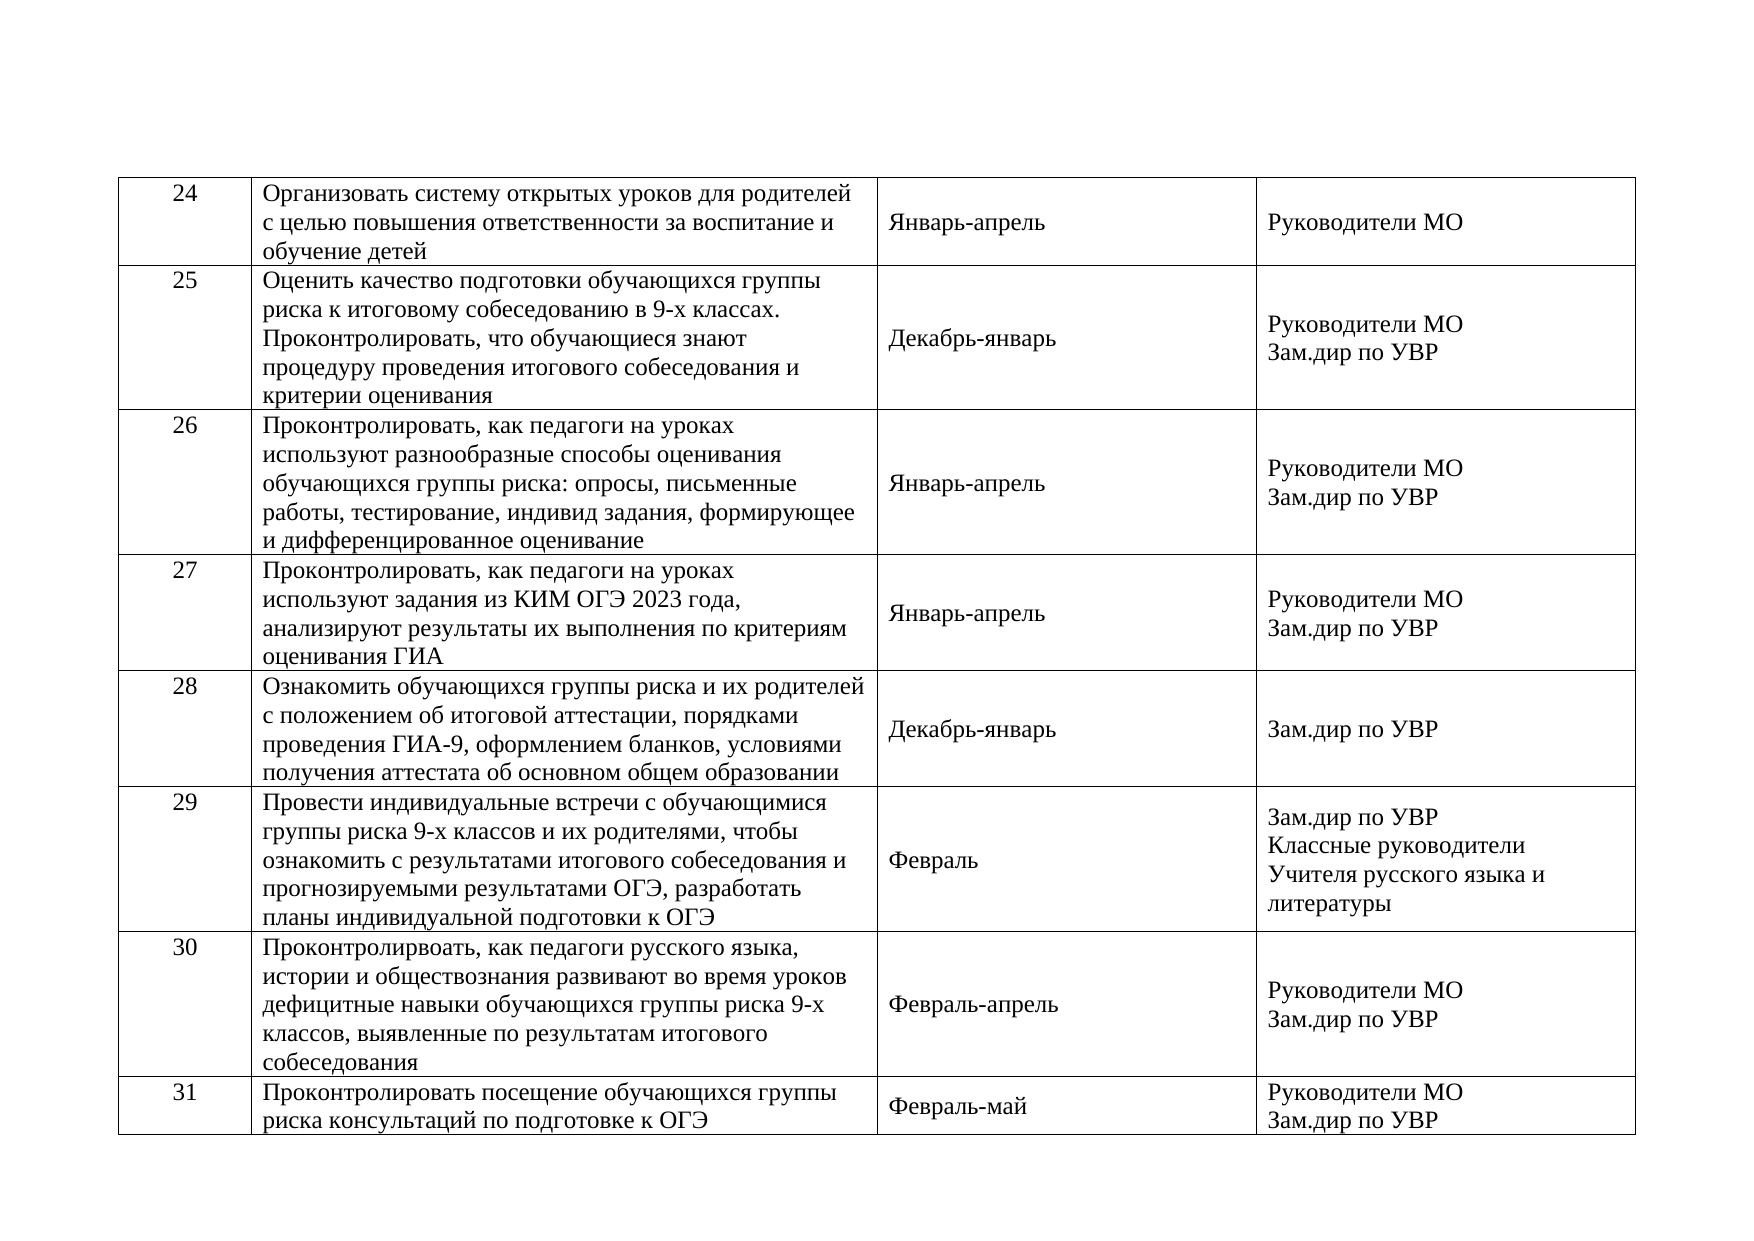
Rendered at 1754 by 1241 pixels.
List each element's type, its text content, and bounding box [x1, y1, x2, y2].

table_cell 27 [119, 555, 251, 670]
table_cell Февраль-апрель [878, 932, 1256, 1076]
table_cell Январь-апрель [878, 178, 1256, 264]
table_cell 25 [119, 266, 251, 409]
table_cell Руководители МО Зам.дир по УВР [1257, 1077, 1635, 1134]
table_cell Ознакомить обучающихся группы риска и их родителей с положением об итоговой аттестации, порядками проведения ГИА-9, оформлением бланков, условиями получения аттестата об основном общем образовании [252, 671, 877, 786]
table_cell Февраль [878, 787, 1256, 931]
table_cell 31 [119, 1077, 251, 1134]
table_cell Проконтролирвоать, как педагоги русского языка, истории и обществознания развивают во время уроков дефицитные навыки обучающихся группы риска 9-х классов, выявленные по результатам итогового собеседования [252, 932, 877, 1076]
table_cell Февраль-май [878, 1077, 1256, 1134]
table_cell Руководители МО Зам.дир по УВР [1257, 266, 1635, 409]
table_cell Проконтролировать, как педагоги на уроках используют задания из КИМ ОГЭ 2023 года, анализируют результаты их выполнения по критериям оценивания ГИА [252, 555, 877, 670]
table_cell Оценить качество подготовки обучающихся группы риска к итоговому собеседованию в 9-х классах. Проконтролировать, что обучающиеся знают процедуру проведения итогового собеседования и критерии оценивания [252, 266, 877, 409]
table_cell Проконтролировать посещение обучающихся группы риска консультаций по подготовке к ОГЭ [252, 1077, 877, 1134]
table_cell Провести индивидуальные встречи с обучающимися группы риска 9-х классов и их родителями, чтобы ознакомить с результатами итогового собеседования и прогнозируемыми результатами ОГЭ, разработать планы индивидуальной подготовки к ОГЭ [252, 787, 877, 931]
table_cell Руководители МО Зам.дир по УВР [1257, 555, 1635, 670]
table_cell Проконтролировать, как педагоги на уроках используют разнообразные способы оценивания обучающихся группы риска: опросы, письменные работы, тестирование, индивид задания, формирующее и дифференцированное оценивание [252, 410, 877, 554]
table_cell Январь-апрель [878, 555, 1256, 670]
table_cell 24 [119, 178, 251, 264]
table_cell 30 [119, 932, 251, 1076]
table_cell 28 [119, 671, 251, 786]
table_cell 29 [119, 787, 251, 931]
table_cell 26 [119, 410, 251, 554]
table_cell Январь-апрель [878, 410, 1256, 554]
table_cell Зам.дир по УВР [1257, 671, 1635, 786]
table_cell Организовать систему открытых уроков для родителей с целью повышения ответственности за воспитание и обучение детей [252, 178, 877, 264]
table_cell Декабрь-январь [878, 266, 1256, 409]
table_cell Руководители МО Зам.дир по УВР [1257, 932, 1635, 1076]
table_cell Руководители МО [1257, 178, 1635, 264]
table_cell Декабрь-январь [878, 671, 1256, 786]
table_cell Зам.дир по УВР Классные руководители Учителя русского языка и литературы [1257, 787, 1635, 931]
table_cell Руководители МО Зам.дир по УВР [1257, 410, 1635, 554]
